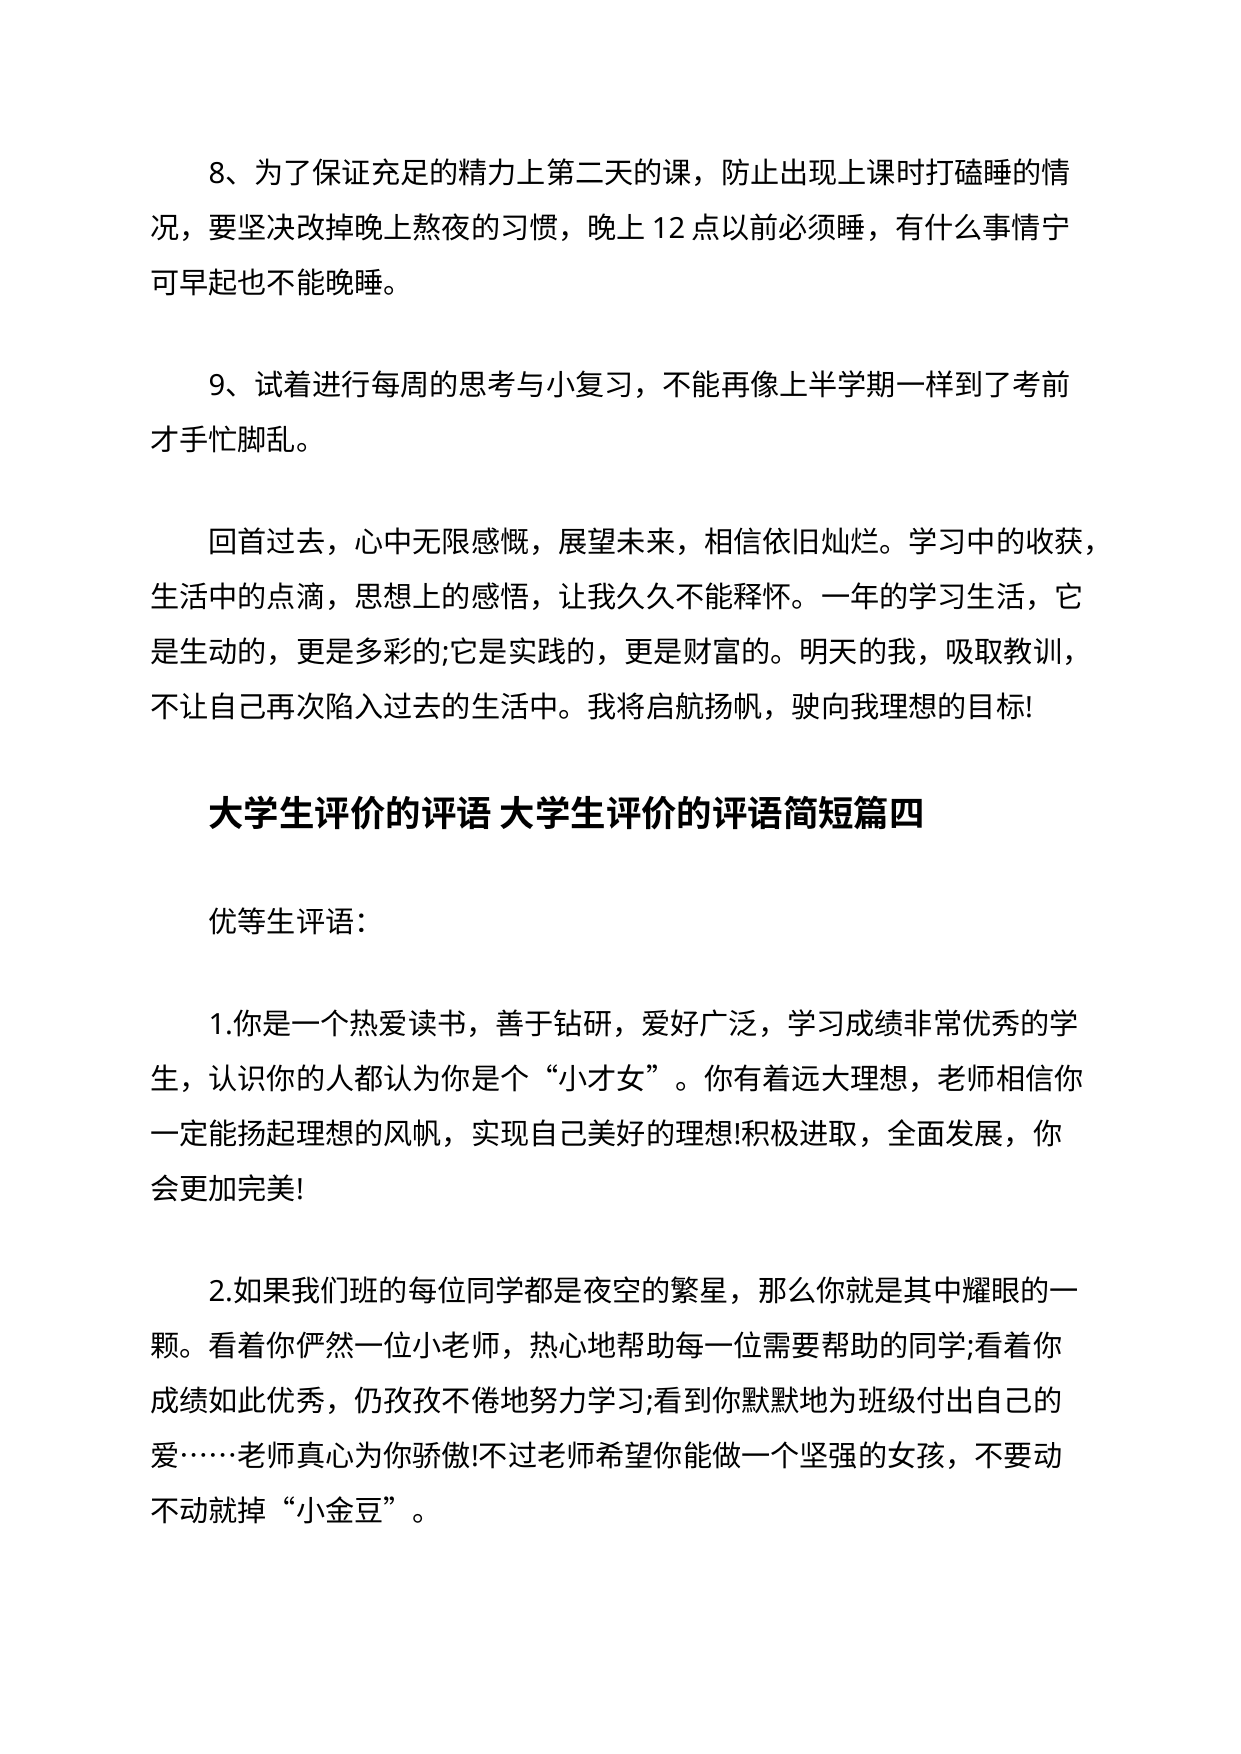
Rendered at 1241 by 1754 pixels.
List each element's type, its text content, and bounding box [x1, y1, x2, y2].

text 大学生评价的评语 大学生评价的评语简短篇四 [150, 785, 1090, 837]
text 1.你是一个热爱读书，善于钻研，爱好广泛，学习成绩非常优秀的学生，认识你的人都认为你是个“小才女”。你有着远大理想，老师相信你一定能扬起理想的风帆，实现自己美好的理想!积极进取，全面发展，你会更加完美! [150, 1001, 1090, 1208]
text 2.如果我们班的每位同学都是夜空的繁星，那么你就是其中耀眼的一颗。看着你俨然一位小老师，热心地帮助每一位需要帮助的同学;看着你成绩如此优秀，仍孜孜不倦地努力学习;看到你默默地为班级付出自己的爱……老师真心为你骄傲!不过老师希望你能做一个坚强的女孩，不要动不动就掉“小金豆”。 [150, 1267, 1090, 1530]
text 优等生评语： [150, 899, 1090, 941]
text 回首过去，心中无限感慨，展望未来，相信依旧灿烂。学习中的收获，生活中的点滴，思想上的感悟，让我久久不能释怀。一年的学习生活，它是生动的，更是多彩的;它是实践的，更是财富的。明天的我，吸取教训，不让自己再次陷入过去的生活中。我将启航扬帆，驶向我理想的目标! [150, 518, 1090, 726]
text 8、为了保证充足的精力上第二天的课，防止出现上课时打磕睡的情况，要坚决改掉晚上熬夜的习惯，晚上12点以前必须睡，有什么事情宁可早起也不能晚睡。 [150, 150, 1090, 302]
text 9、试着进行每周的思考与小复习，不能再像上半学期一样到了考前才手忙脚乱。 [150, 362, 1090, 459]
